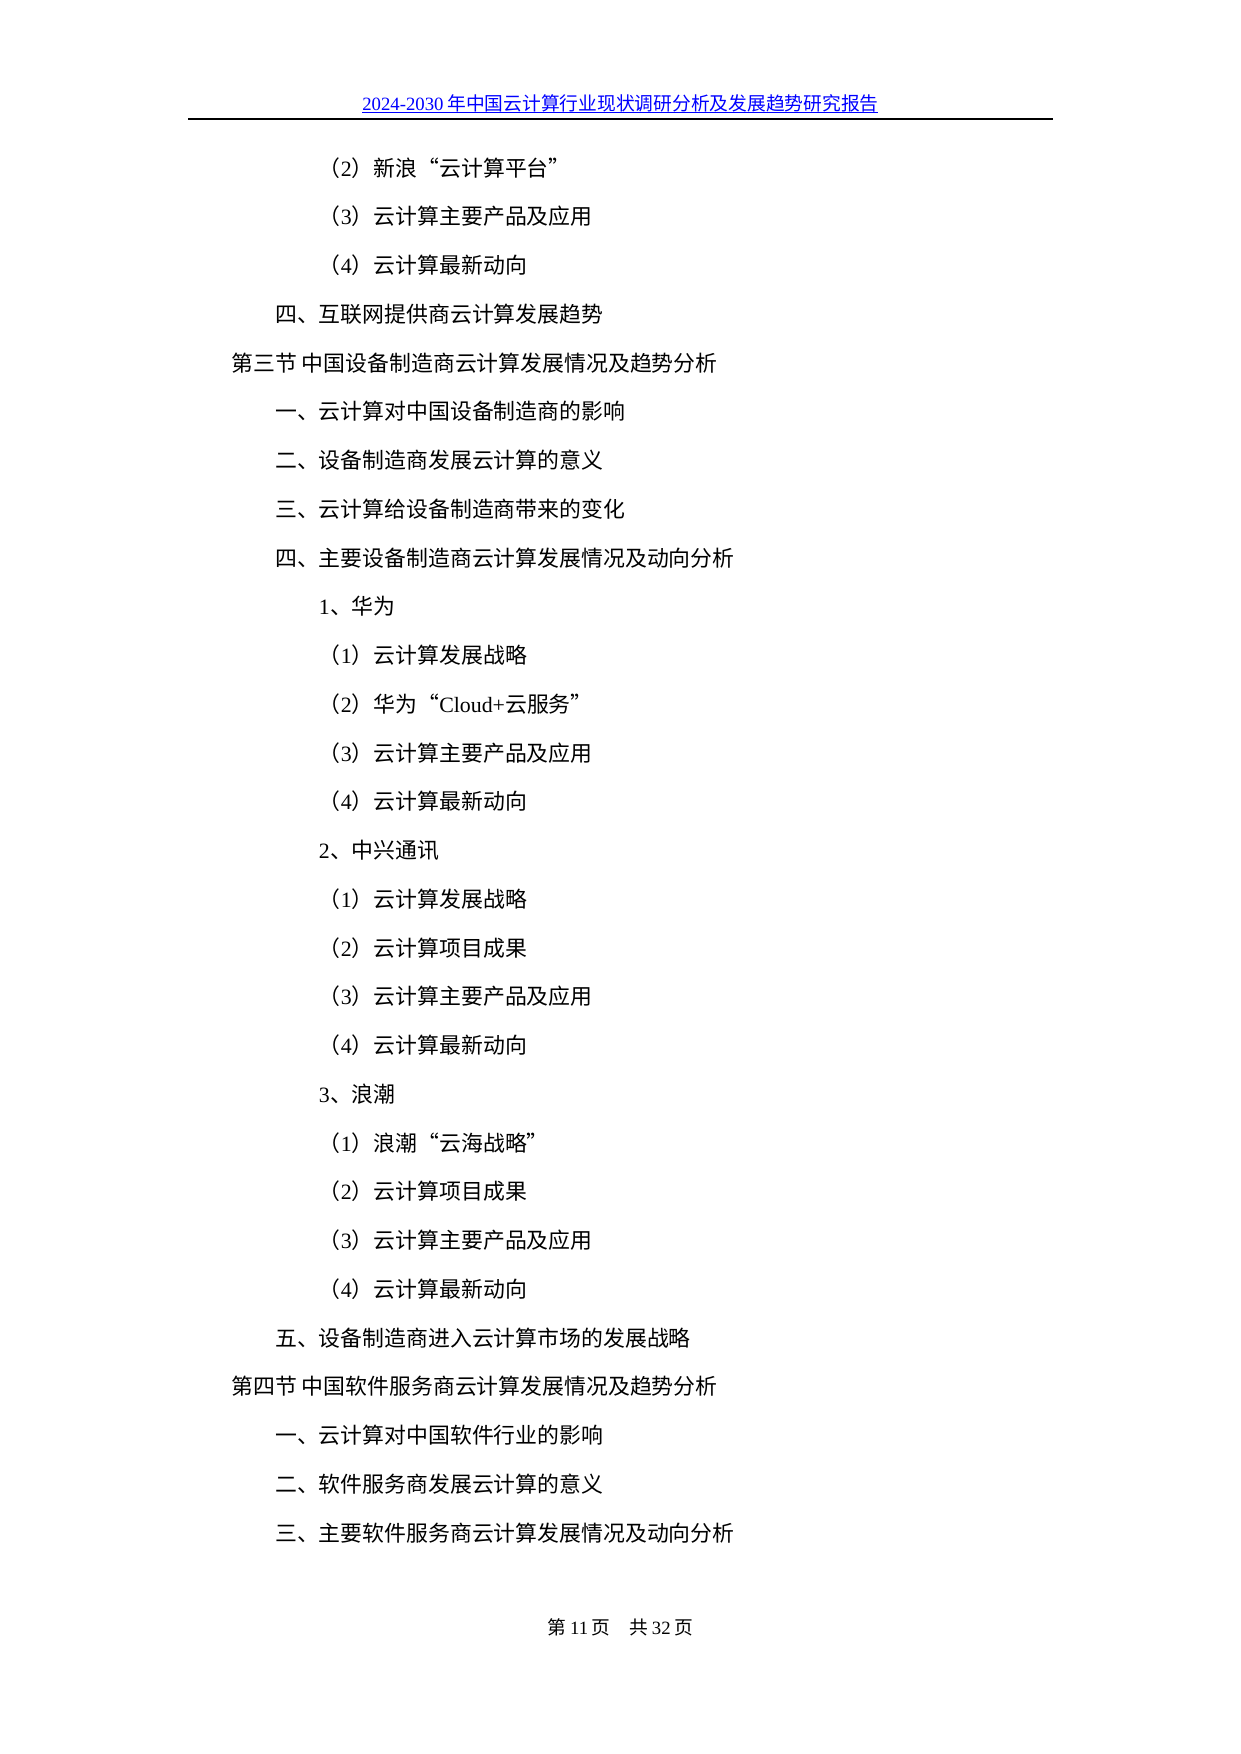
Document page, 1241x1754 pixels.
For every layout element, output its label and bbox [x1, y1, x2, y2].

text [187, 150, 1053, 1548]
